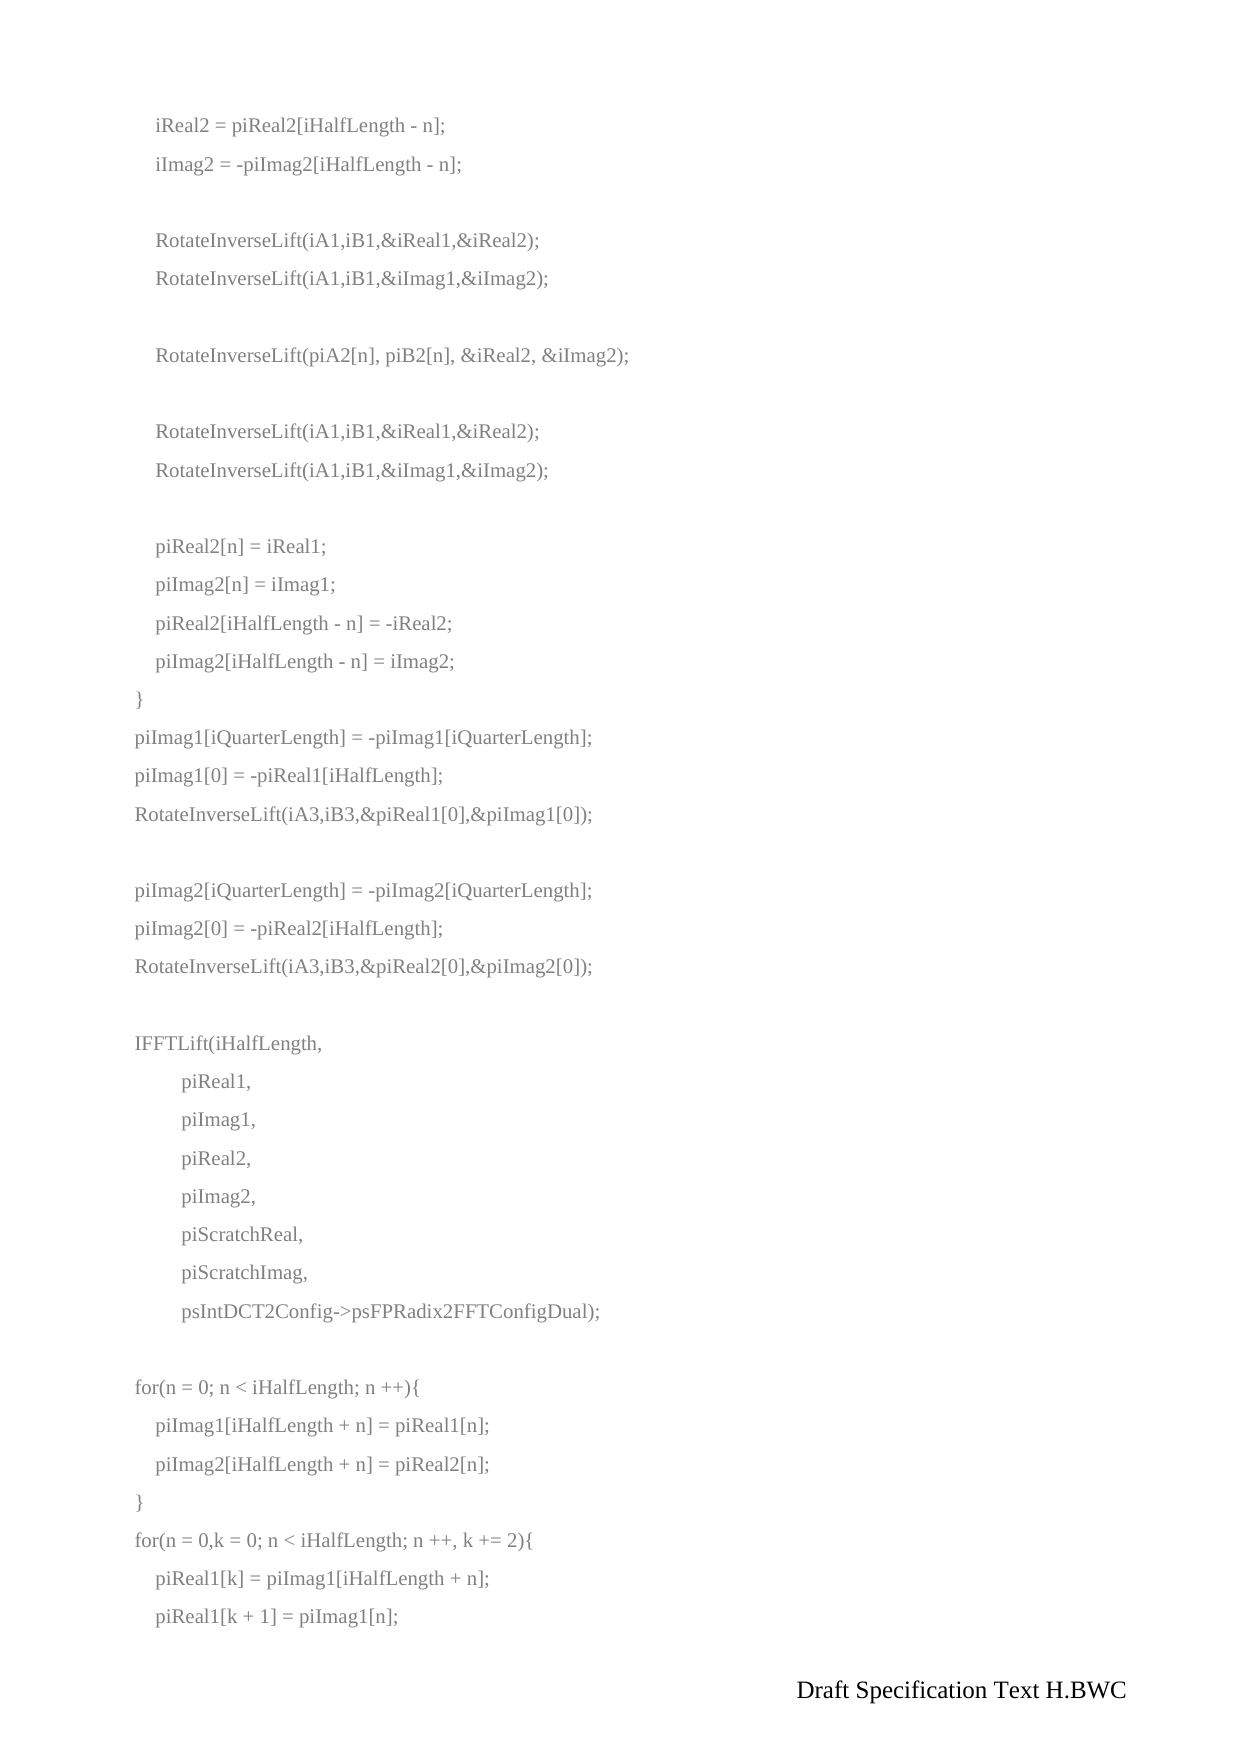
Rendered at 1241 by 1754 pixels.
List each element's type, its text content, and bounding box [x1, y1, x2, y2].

text piImag2[0] = -piReal2[iHalfLength]; [113, 916, 1127, 940]
text piImag1, [113, 1107, 1127, 1131]
text RotateInverseLift(piA2[n], piB2[n], &iReal2, &iImag2); [113, 343, 1127, 367]
text } [113, 1490, 1127, 1514]
text psIntDCT2Config->psFPRadix2FFTConfigDual); [113, 1298, 1127, 1323]
text RotateInverseLift(iA1,iB1,&iImag1,&iImag2); [113, 457, 1127, 482]
text for(n = 0; n < iHalfLength; n ++){ [113, 1375, 1127, 1399]
text piImag2[n] = iImag1; [113, 572, 1127, 596]
text piReal1[k] = piImag1[iHalfLength + n]; [113, 1566, 1127, 1590]
text piReal2[iHalfLength - n] = -iReal2; [113, 610, 1127, 634]
text piReal2, [113, 1146, 1127, 1170]
text for(n = 0,k = 0; n < iHalfLength; n ++, k += 2){ [113, 1528, 1127, 1552]
text IFFTLift(iHalfLength, [113, 1031, 1127, 1055]
text piImag1[0] = -piReal1[iHalfLength]; [113, 763, 1127, 787]
text piReal1[k + 1] = piImag1[n]; [113, 1604, 1127, 1628]
text piScratchReal, [113, 1222, 1127, 1246]
text piReal1, [113, 1069, 1127, 1093]
text RotateInverseLift(iA3,iB3,&piReal2[0],&piImag2[0]); [113, 954, 1127, 978]
text iImag2 = -piImag2[iHalfLength - n]; [113, 152, 1127, 176]
text piImag2, [113, 1184, 1127, 1208]
text piScratchImag, [113, 1260, 1127, 1284]
text iReal2 = piReal2[iHalfLength - n]; [113, 113, 1127, 137]
text piImag1[iQuarterLength] = -piImag1[iQuarterLength]; [113, 725, 1127, 749]
text RotateInverseLift(iA1,iB1,&iReal1,&iReal2); [113, 419, 1127, 443]
text RotateInverseLift(iA1,iB1,&iImag1,&iImag2); [113, 266, 1127, 290]
text piImag2[iQuarterLength] = -piImag2[iQuarterLength]; [113, 878, 1127, 902]
text RotateInverseLift(iA3,iB3,&piReal1[0],&piImag1[0]); [113, 802, 1127, 826]
text piReal2[n] = iReal1; [113, 534, 1127, 558]
text piImag2[iHalfLength - n] = iImag2; [113, 649, 1127, 673]
text piImag2[iHalfLength + n] = piReal2[n]; [113, 1451, 1127, 1476]
text piImag1[iHalfLength + n] = piReal1[n]; [113, 1413, 1127, 1437]
text RotateInverseLift(iA1,iB1,&iReal1,&iReal2); [113, 228, 1127, 252]
text } [113, 687, 1127, 711]
